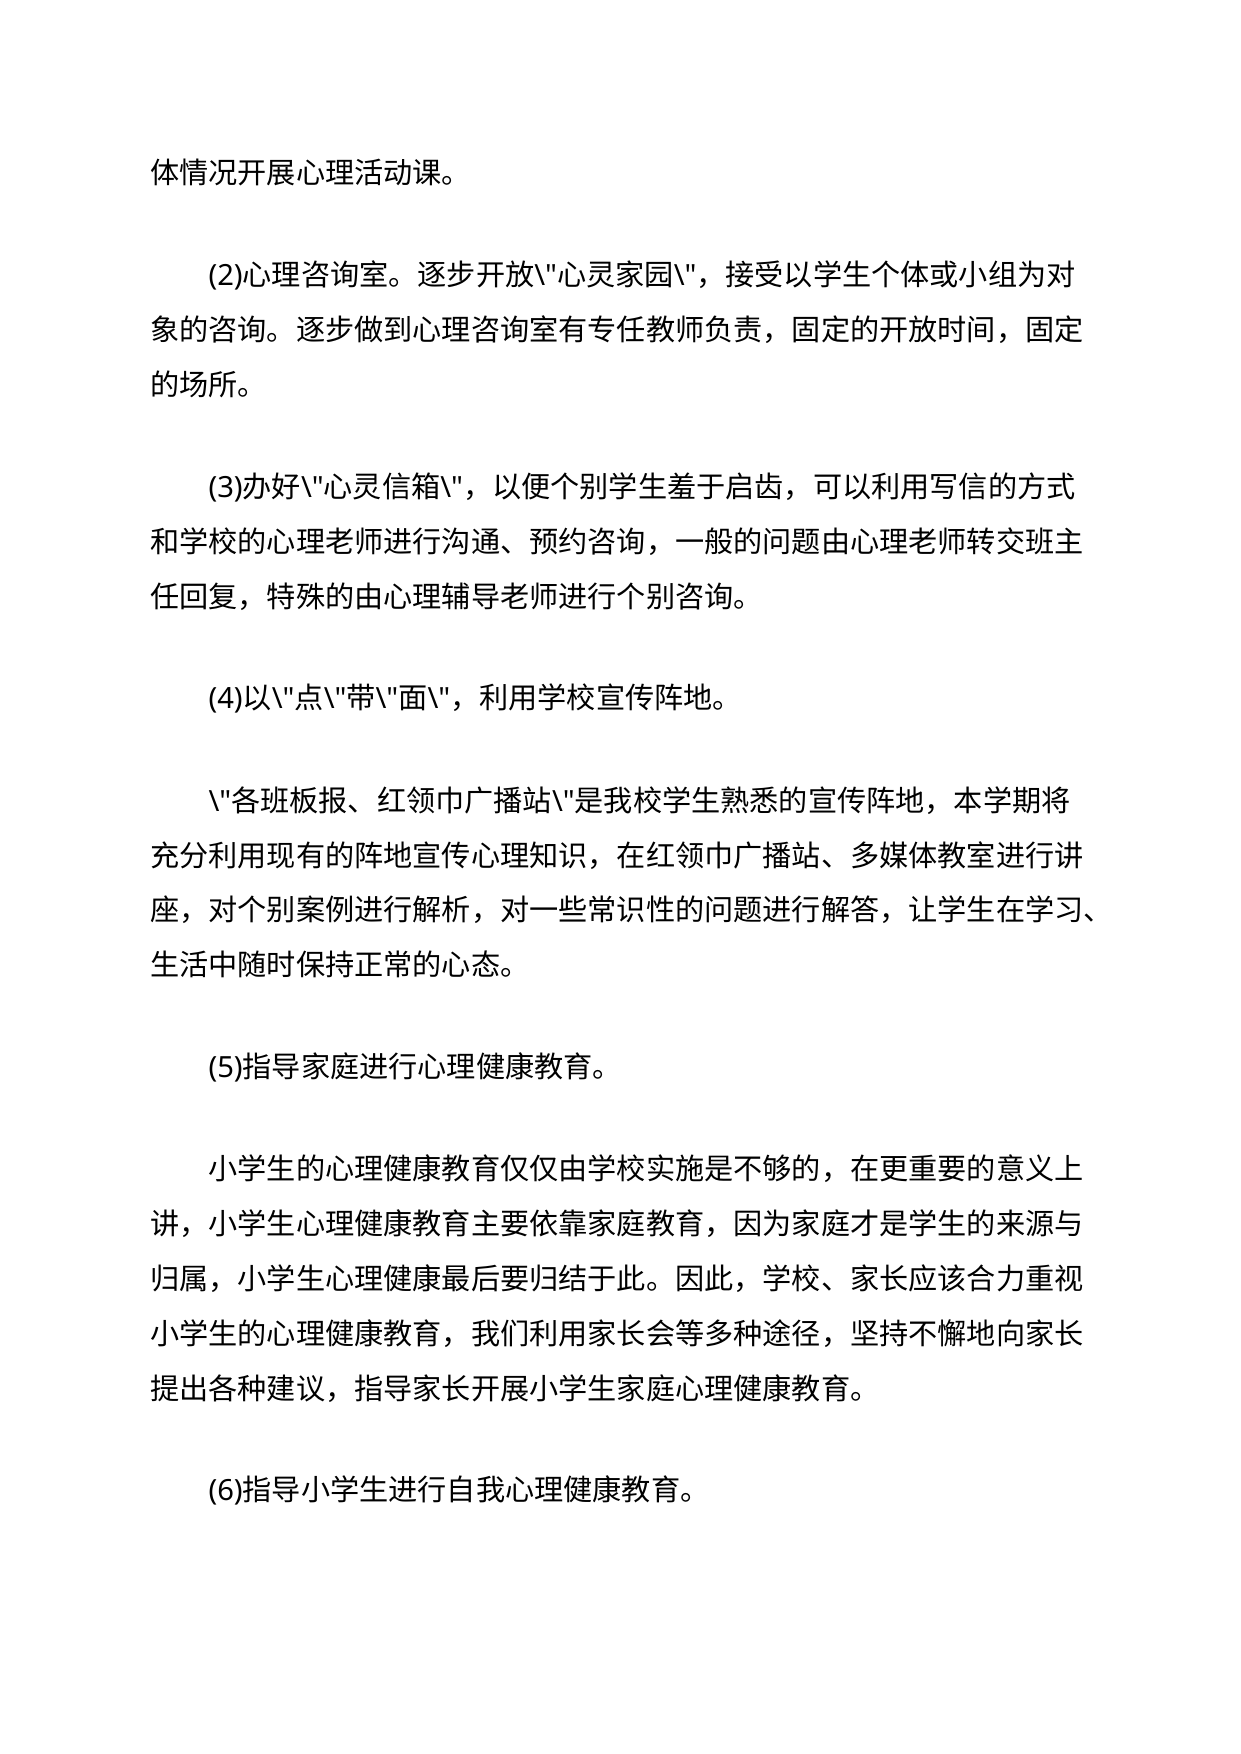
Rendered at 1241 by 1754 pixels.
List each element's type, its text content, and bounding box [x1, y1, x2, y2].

text (2)心理咨询室。逐步开放\"心灵家园\"，接受以学生个体或小组为对象的咨询。逐步做到心理咨询室有专任教师负责，固定的开放时间，固定的场所。 [150, 252, 1090, 404]
text 小学生的心理健康教育仅仅由学校实施是不够的，在更重要的意义上讲，小学生心理健康教育主要依靠家庭教育，因为家庭才是学生的来源与归属，小学生心理健康最后要归结于此。因此，学校、家长应该合力重视小学生的心理健康教育，我们利用家长会等多种途径，坚持不懈地向家长提出各种建议，指导家长开展小学生家庭心理健康教育。 [150, 1146, 1090, 1407]
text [150, 150, 1090, 192]
text (5)指导家庭进行心理健康教育。 [150, 1044, 1090, 1086]
text (4)以\"点\"带\"面\"，利用学校宣传阵地。 [150, 675, 1090, 717]
text \"各班板报、红领巾广播站\"是我校学生熟悉的宣传阵地，本学期将充分利用现有的阵地宣传心理知识，在红领巾广播站、多媒体教室进行讲座，对个别案例进行解析，对一些常识性的问题进行解答，让学生在学习、生活中随时保持正常的心态。 [150, 777, 1090, 984]
text (6)指导小学生进行自我心理健康教育。 [150, 1467, 1090, 1509]
text (3)办好\"心灵信箱\"，以便个别学生羞于启齿，可以利用写信的方式和学校的心理老师进行沟通、预约咨询，一般的问题由心理老师转交班主任回复，特殊的由心理辅导老师进行个别咨询。 [150, 463, 1090, 616]
